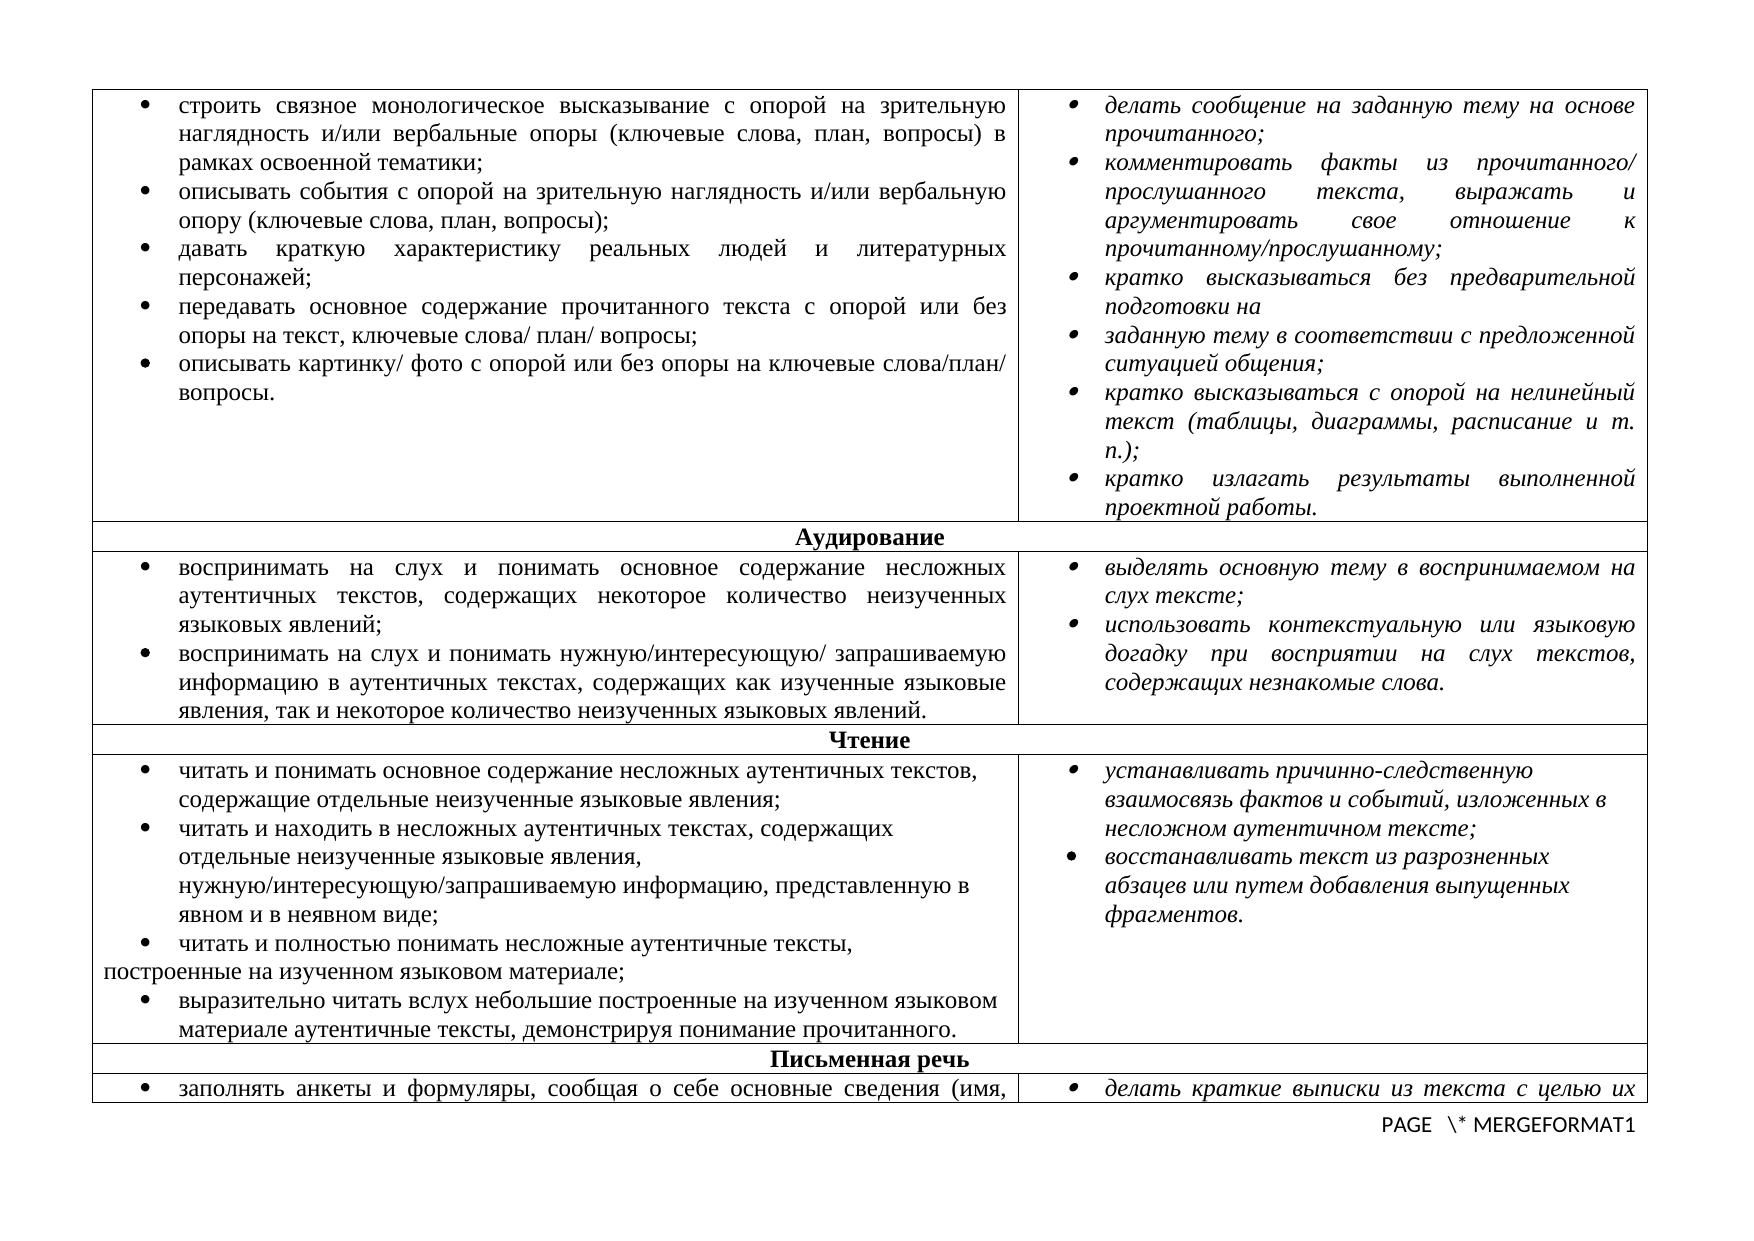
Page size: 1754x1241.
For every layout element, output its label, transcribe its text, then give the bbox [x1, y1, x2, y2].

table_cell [1019, 1074, 1647, 1102]
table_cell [93, 1074, 1018, 1102]
table_cell строить связное монологическое высказывание с опорой на зрительную наглядность и/или вербальные опоры (ключевые слова, план, вопросы) в рамках освоенной тематики; описывать события с опорой на зрительную наглядность и/или вербальную опору (ключевые слова, план, вопросы); давать краткую характеристику реальных людей и литературных персонажей; передавать основное содержание прочитанного текста с опорой или без опоры на текст, ключевые слова/ план/ вопросы; описывать картинку/ фото с опорой или без опоры на ключевые слова/план/ вопросы. [93, 90, 1018, 521]
table_cell воспринимать на слух и понимать основное содержание несложных аутентичных текстов, содержащих некоторое количество неизученных языковых явлений; воспринимать на слух и понимать нужную/интересующую/ запрашиваемую информацию в аутентичных текстах, содержащих как изученные языковые явления, так и некоторое количество неизученных языковых явлений. [93, 552, 1018, 724]
table_cell делать сообщение на заданную тему на основе прочитанного; комментировать факты из прочитанного/ прослушанного текста, выражать и аргументировать свое отношение к прочитанному/прослушанному; кратко высказываться без предварительной подготовки на заданную тему в соответствии с предложенной ситуацией общения; кратко высказываться с опорой на нелинейный текст (таблицы, диаграммы, расписание и т. п.); кратко излагать результаты выполненной проектной работы. [1019, 90, 1647, 521]
table_cell Аудирование [93, 522, 1647, 551]
table_cell выделять основную тему в воспринимаемом на слух тексте; использовать контекстуальную или языковую догадку при восприятии на слух текстов, содержащих незнакомые слова. [1019, 552, 1647, 724]
table_cell устанавливать причинно-следственную взаимосвязь фактов и событий, изложенных в несложном аутентичном тексте; восстанавливать текст из разрозненных абзацев или путем добавления выпущенных фрагментов. [1019, 755, 1647, 1043]
table_cell читать и понимать основное содержание несложных аутентичных текстов, содержащие отдельные неизученные языковые явления; читать и находить в несложных аутентичных текстах, содержащих отдельные неизученные языковые явления, нужную/интересующую/запрашиваемую информацию, представленную в явном и в неявном виде; читать и полностью понимать несложные аутентичные тексты, построенные на изученном языковом материале; выразительно читать вслух небольшие построенные на изученном языковом материале аутентичные тексты, демонстрируя понимание прочитанного. [93, 755, 1018, 1043]
table_cell Письменная речь [93, 1044, 1647, 1072]
table_cell Чтение [93, 725, 1647, 754]
